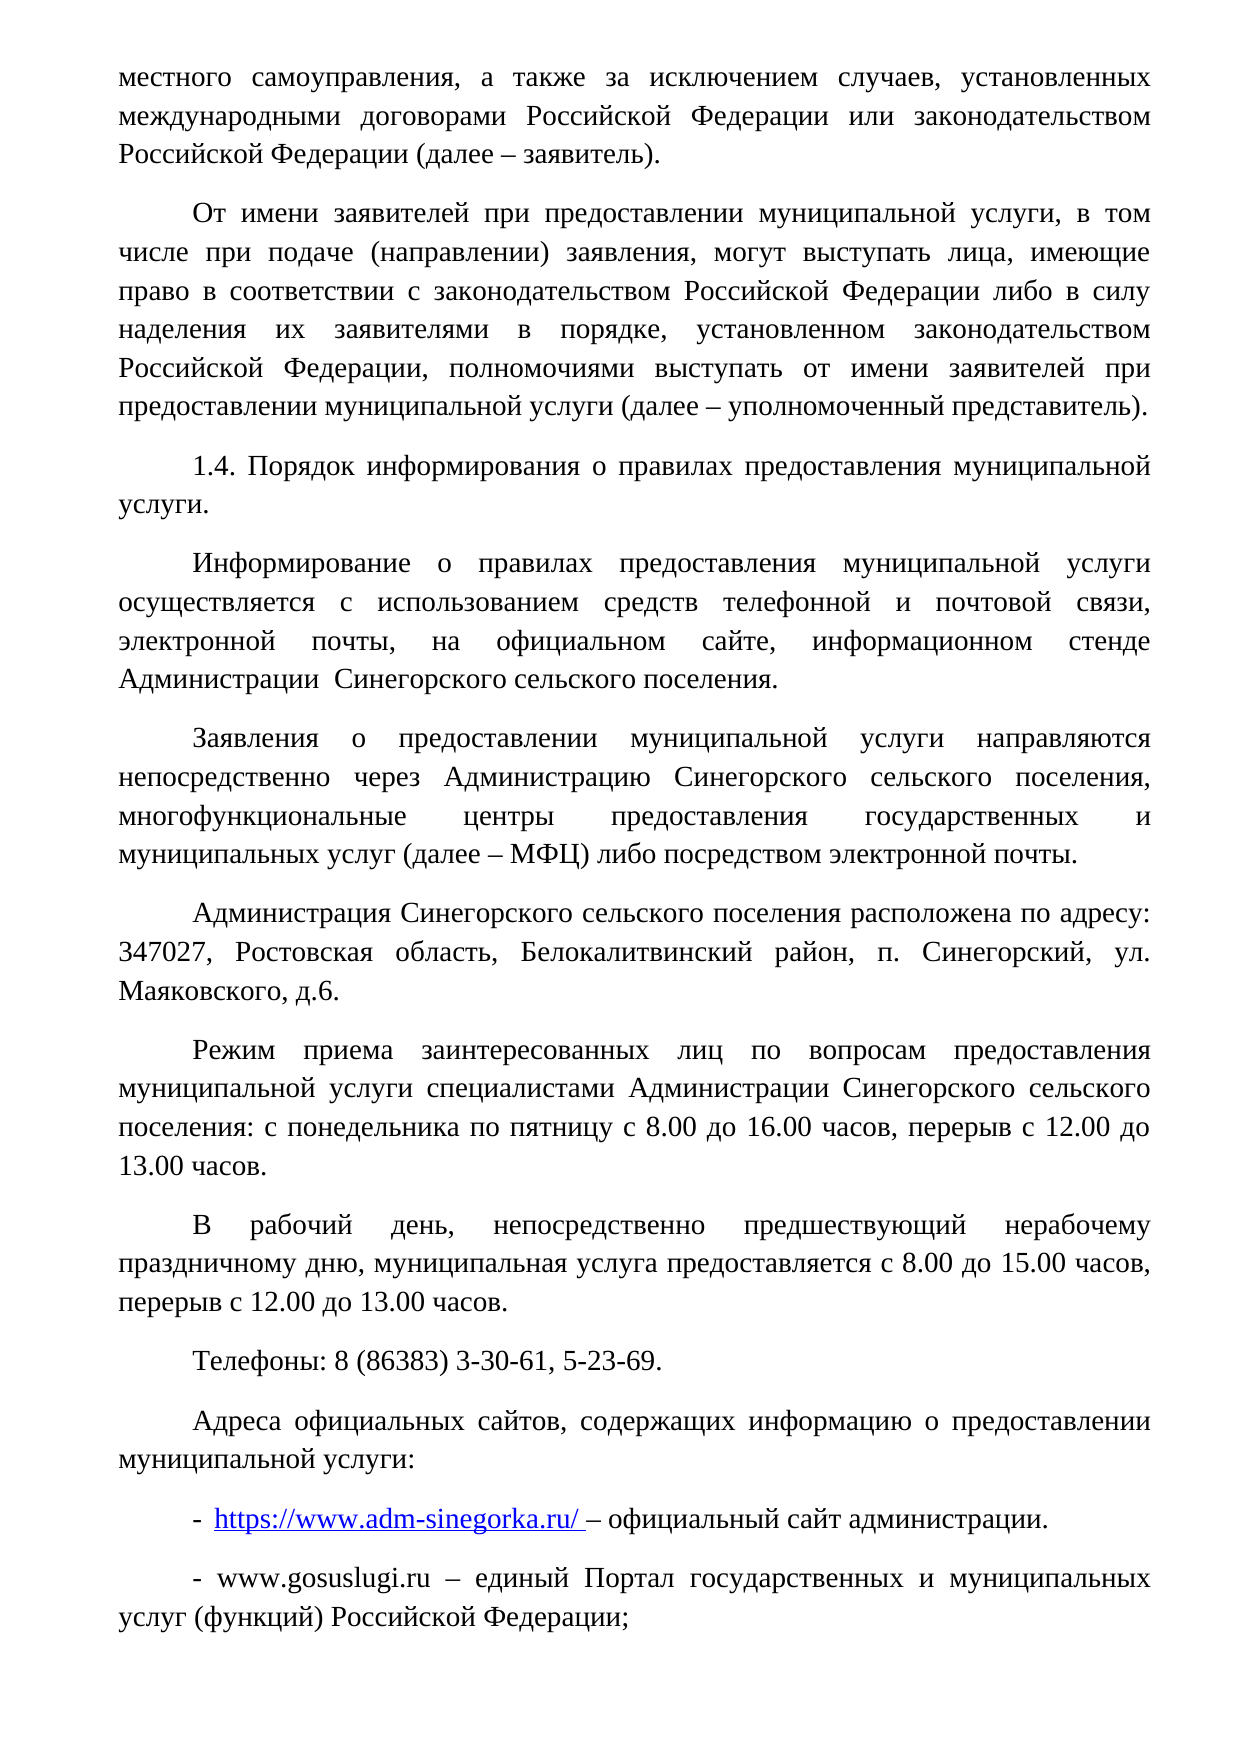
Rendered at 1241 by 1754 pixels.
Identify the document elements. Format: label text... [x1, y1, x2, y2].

text Администрация Синегорского сельского поселения расположена по адресу: 347027, Ростовская область, Белокалитвинский район, п. Синегорский, ул. Маяковского, д.6. [118, 896, 1152, 1006]
text Телефоны: 8 (86383) 3-30-61, 5-23-69. [118, 1343, 1152, 1377]
text - www.gosuslugi.ru – единый Портал государственных и муниципальных услуг (функций) Российской Федерации; [118, 1560, 1152, 1632]
text Информирование о правилах предоставления муниципальной услуги осуществляется с использованием средств телефонной и почтовой связи, электронной почты, на официальном сайте, информационном стенде Администрации Синегорского сельского поселения. [118, 546, 1152, 695]
text Адреса официальных сайтов, содержащих информацию о предоставлении муниципальной услуги: [118, 1403, 1152, 1475]
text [118, 59, 1152, 170]
text Заявления о предоставлении муниципальной услуги направляются непосредственно через Администрацию Синегорского сельского поселения, многофункциональные центры предоставления государственных и муниципальных услуг (далее – МФЦ) либо посредством электронной почты. [118, 721, 1152, 870]
text В рабочий день, непосредственно предшествующий нерабочему праздничному дню, муниципальная услуга предоставляется с 8.00 до 15.00 часов, перерыв с 12.00 до 13.00 часов. [118, 1207, 1152, 1318]
text 1.4. Порядок информирования о правилах предоставления муниципальной услуги. [118, 448, 1152, 520]
text - https://www.adm-sinegorka.ru/ – официальный сайт администрации. [118, 1501, 1152, 1534]
text От имени заявителей при предоставлении муниципальной услуги, в том числе при подаче (направлении) заявления, могут выступать лица, имеющие право в соответствии с законодательством Российской Федерации либо в силу наделения их заявителями в порядке, установленном законодательством Российской Федерации, полномочиями выступать от имени заявителей при предоставлении муниципальной услуги (далее – уполномоченный представитель). [118, 196, 1152, 422]
text Режим приема заинтересованных лиц по вопросам предоставления муниципальной услуги специалистами Администрации Синегорского сельского поселения: с понедельника по пятницу с 8.00 до 16.00 часов, перерыв с 12.00 до 13.00 часов. [118, 1032, 1152, 1181]
